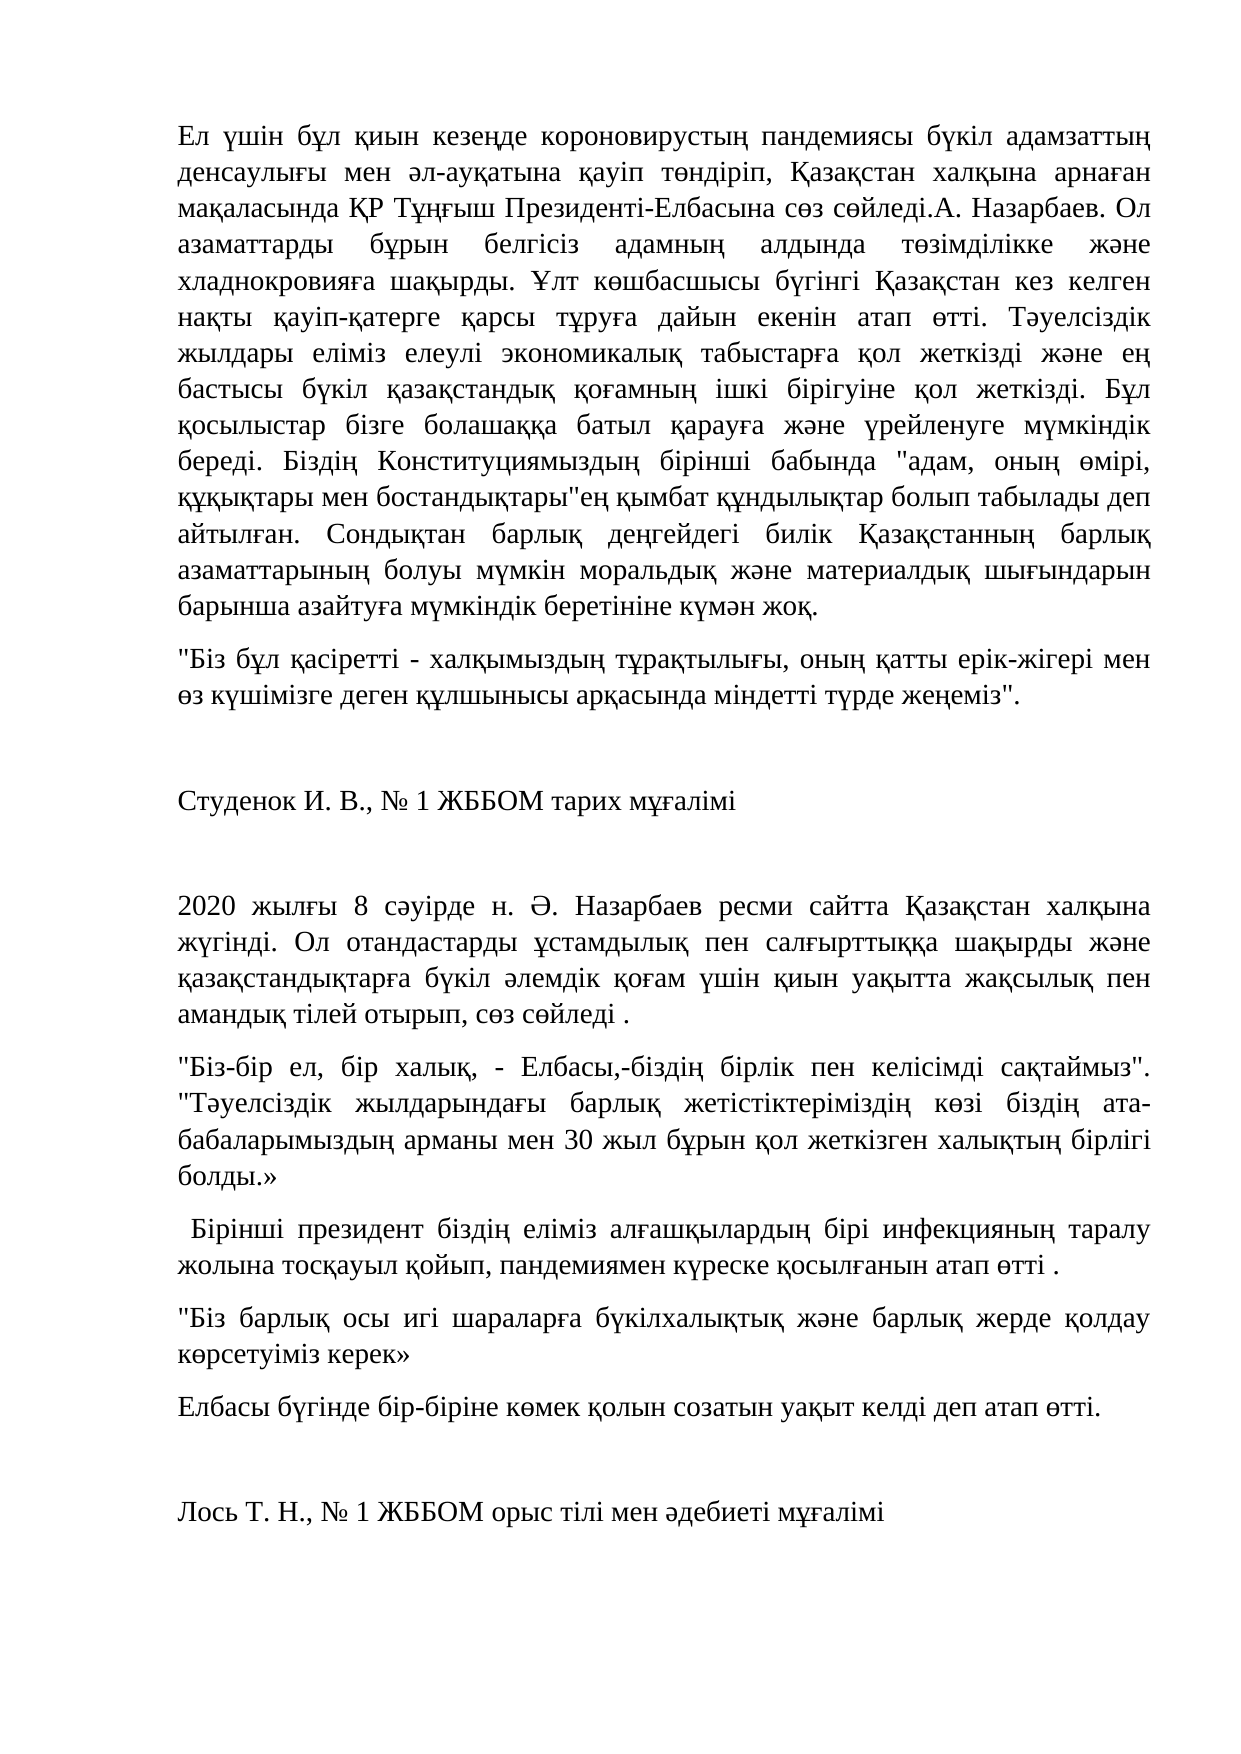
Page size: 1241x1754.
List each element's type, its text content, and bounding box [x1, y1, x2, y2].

text 2020 жылғы 8 сәуірде н. Ә. Назарбаев ресми сайтта Қазақстан халқына жүгінді. Ол отандастарды ұстамдылық пен салғырттыққа шақырды және қазақстандықтарға бүкіл әлемдік қоғам үшін қиын уақытта жақсылық пен амандық тілей отырып, сөз сөйледі . [177, 888, 1152, 1030]
text "Біз барлық осы игі шараларға бүкілхалықтық және барлық жерде қолдау көрсетуіміз керек» [177, 1300, 1152, 1369]
text Лось Т. Н., № 1 ЖББОМ орыс тілі мен әдебиеті мұғалімі [177, 1494, 1152, 1528]
text Елбасы бүгінде бір-біріне көмек қолын созатын уақыт келді деп атап өтті. [177, 1389, 1152, 1422]
text Ел үшін бұл қиын кезеңде короновирустың пандемиясы бүкіл адамзаттың денсаулығы мен әл-ауқатына қауіп төндіріп, Қазақстан халқына арнаған мақаласында ҚР Тұңғыш Президенті-Елбасына сөз сөйледі.А. Назарбаев. Ол азаматтарды бұрын белгісіз адамның алдында төзімділікке және хладнокровияға шақырды. Ұлт көшбасшысы бүгінгі Қазақстан кез келген нақты қауіп-қатерге қарсы тұруға дайын екенін атап өтті. Тәуелсіздік жылдары еліміз елеулі экономикалық табыстарға қол жеткізді және ең бастысы бүкіл қазақстандық қоғамның ішкі бірігуіне қол жеткізді. Бұл қосылыстар бізге болашаққа батыл қарауға және үрейленуге мүмкіндік береді. Біздің Конституциямыздың бірінші бабында "адам, оның өмірі, құқықтары мен бостандықтары"ең қымбат құндылықтар болып табылады деп айтылған. Сондықтан барлық деңгейдегі билік Қазақстанның барлық азаматтарының болуы мүмкін моральдық және материалдық шығындарын барынша азайтуға мүмкіндік беретініне күмән жоқ. [177, 118, 1152, 622]
text Студенок И. В., № 1 ЖББОМ тарих мұғалімі [177, 783, 1152, 816]
text Бірінші президент біздің еліміз алғашқылардың бірі инфекцияның таралу жолына тосқауыл қойып, пандемиямен күреске қосылғанын атап өтті . [177, 1211, 1152, 1280]
text "Біз-бір ел, бір халық, - Елбасы,-біздің бірлік пен келісімді сақтаймыз". "Тәуелсіздік жылдарындағы барлық жетістіктеріміздің көзі біздің ата-бабаларымыздың арманы мен 30 жыл бұрын қол жеткізген халықтың бірлігі болды.» [177, 1049, 1152, 1191]
text "Біз бұл қасіретті - халқымыздың тұрақтылығы, оның қатты ерік-жігері мен өз күшімізге деген құлшынысы арқасында міндетті түрде жеңеміз". [177, 641, 1152, 711]
